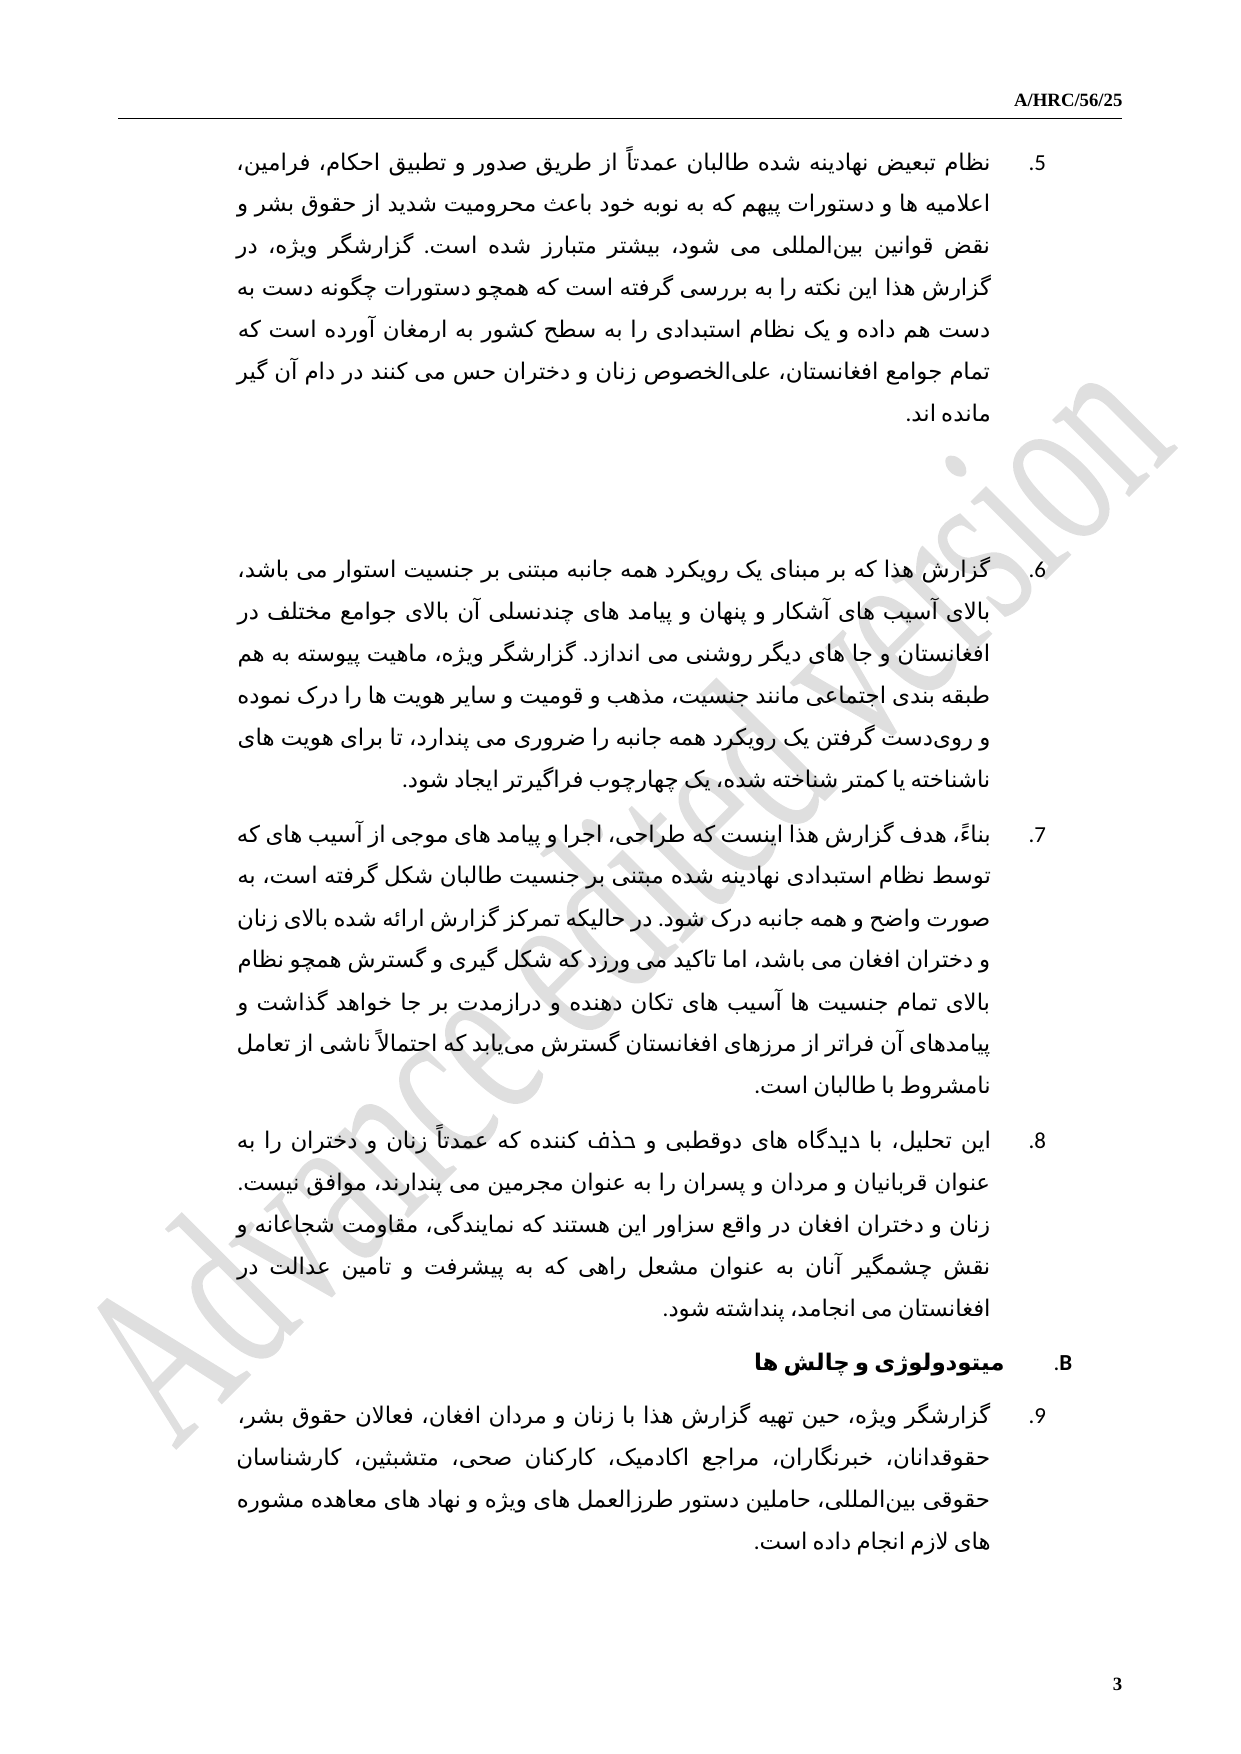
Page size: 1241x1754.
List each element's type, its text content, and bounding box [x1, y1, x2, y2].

list میتودولوژی و چالش ها [118, 1348, 1053, 1376]
list گزارش هذا که بر مبنای یک رویکرد همه جانبه مبتنی بر جنسیت استوار می باشد، بالای آسیب های آشکار و پنهان و پیامد های چند‌نسلی آن بالای جوامع مختلف در افغانستان و جا های دیگر روشنی می اندازد. گزارشگر ویژه، ماهیت پیوسته به هم طبقه بندی اجتماعی مانند جنسیت، مذهب و قومیت و سایر هویت ها را درک نموده و روی‌دست گرفتن یک رویکرد همه جانبه را ضروری می پندارد، تا برای هویت های ناشناخته یا کمتر شناخته شده، یک چهارچوب فراگیر‌تر ایجاد شود. [236, 555, 1028, 793]
list نظام تبعیض نهادینه شده طالبان عمدتاً از طریق صدور و تطبیق احکام، فرامین، اعلامیه ها و دستورات پیهم که به نوبه خود باعث محرومیت شدید از حقوق بشر و نقض قوانین بین‌المللی می شود، بیشتر متبارز شده است. گزارشگر ویژه، در گزارش هذا این نکته را به بررسی گرفته است که همچو دستورات چگونه دست به دست هم داده و یک نظام استبدادی را به سطح کشور به ارمغان آورده است که تمام جوامع افغانستان، علی‌الخصوص زنان و دختران حس می کنند در دام آن گیر مانده اند. [236, 148, 1028, 427]
list این تحلیل، با دیدگاه های دوقطبی و حذف کننده که عمدتاً زنان و دختران را به عنوان قربانیان و مردان و پسران را به عنوان مجرمین می پندارند، موافق نیست. زنان و دختران افغان در واقع سزاور این هستند که نمایندگی، مقاومت شجاعانه و نقش چشمگیر آنان به عنوان مشعل راهی که به پیشرفت و تامین عدالت در افغانستان می انجامد، پنداشته شود. [236, 1126, 1028, 1322]
list بناءً، هدف گزارش هذا اینست که طراحی، اجرا و پیامد های موجی از آسیب های که توسط نظام استبدادی نهادینه شده مبتنی بر جنسیت طالبان شکل گرفته است، به صورت واضح و همه جانبه درک شود. در حالیکه تمرکز گزارش ارائه شده بالای زنان و دختران افغان می باشد، اما تاکید می ورزد که شکل گیری و گسترش همچو نظام بالای تمام جنسیت ها آسیب های تکان دهنده و دراز‌مدت بر جا خواهد گذاشت و پیامدهای آن فراتر از مرزهای افغانستان گسترش می‌یابد که احتمالاً ناشی از تعامل نامشروط با طالبان است. [236, 820, 1028, 1099]
list گزارشگر ویژه، حین تهیه گزارش هذا با زنان و مردان افغان، فعالان حقوق بشر، حقوقدانان، خبرنگاران، مراجع اکادمیک، کارکنان صحی، متشبثین، کارشناسان حقوقی بین‌المللی، حاملین دستور طرزالعمل های ویژه و نهاد های معاهده مشوره های لازم انجام داده است. [236, 1401, 1028, 1555]
